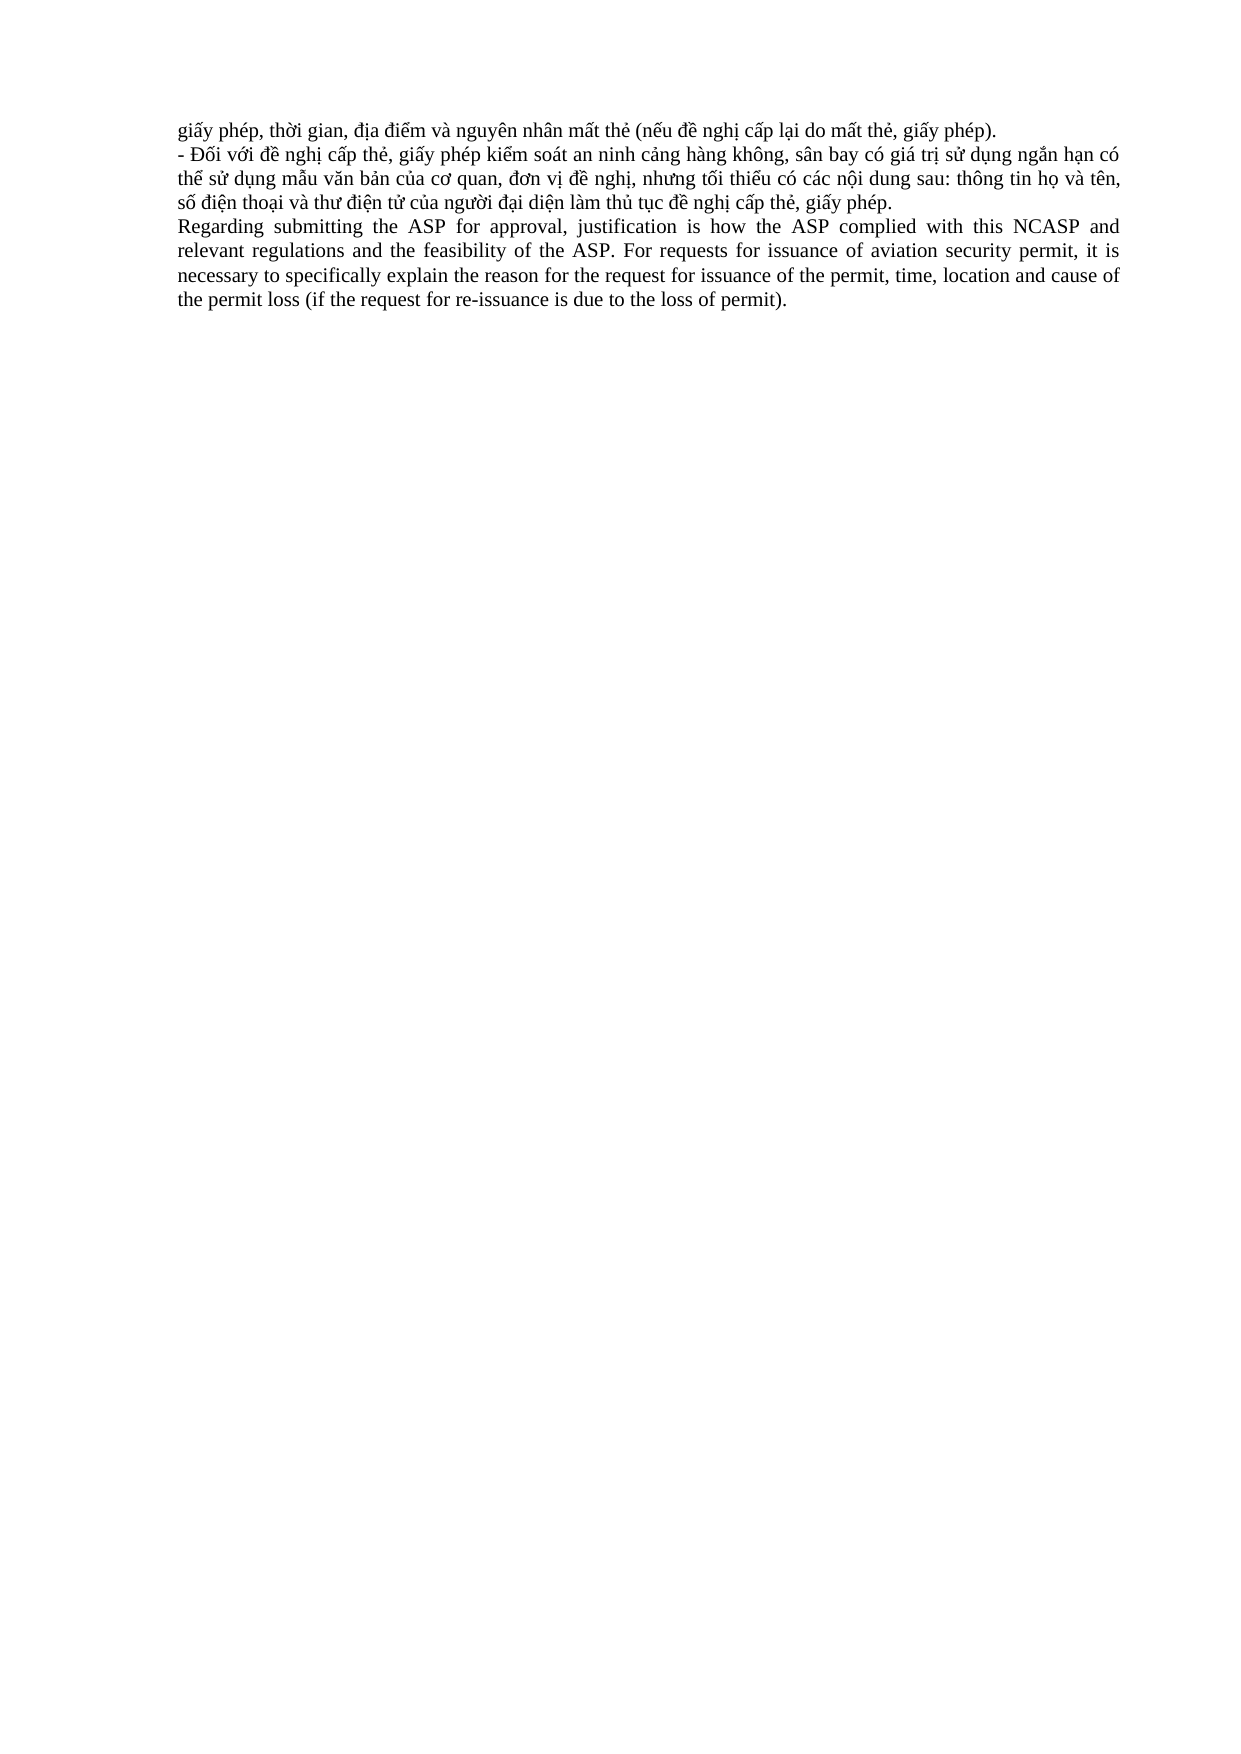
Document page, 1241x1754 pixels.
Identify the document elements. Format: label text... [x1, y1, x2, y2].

text - Đối với đề nghị cấp thẻ, giấy phép kiểm soát an ninh cảng hàng không, sân bay có giá trị sử dụng ngắn hạn có thể sử dụng mẫu văn bản của cơ quan, đơn vị đề nghị, nhưng tối thiểu có các nội dung sau: thông tin họ và tên, số điện thoại và thư điện tử của người đại diện làm thủ tục đề nghị cấp thẻ, giấy phép. [177, 142, 1122, 214]
text Regarding submitting the ASP for approval, justification is how the ASP complied with this NCASP and relevant regulations and the feasibility of the ASP. For requests for issuance of aviation security permit, it is necessary to specifically explain the reason for the request for issuance of the permit, time, location and cause of the permit loss (if the request for re-issuance is due to the loss of permit). [177, 214, 1122, 311]
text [177, 118, 1122, 142]
